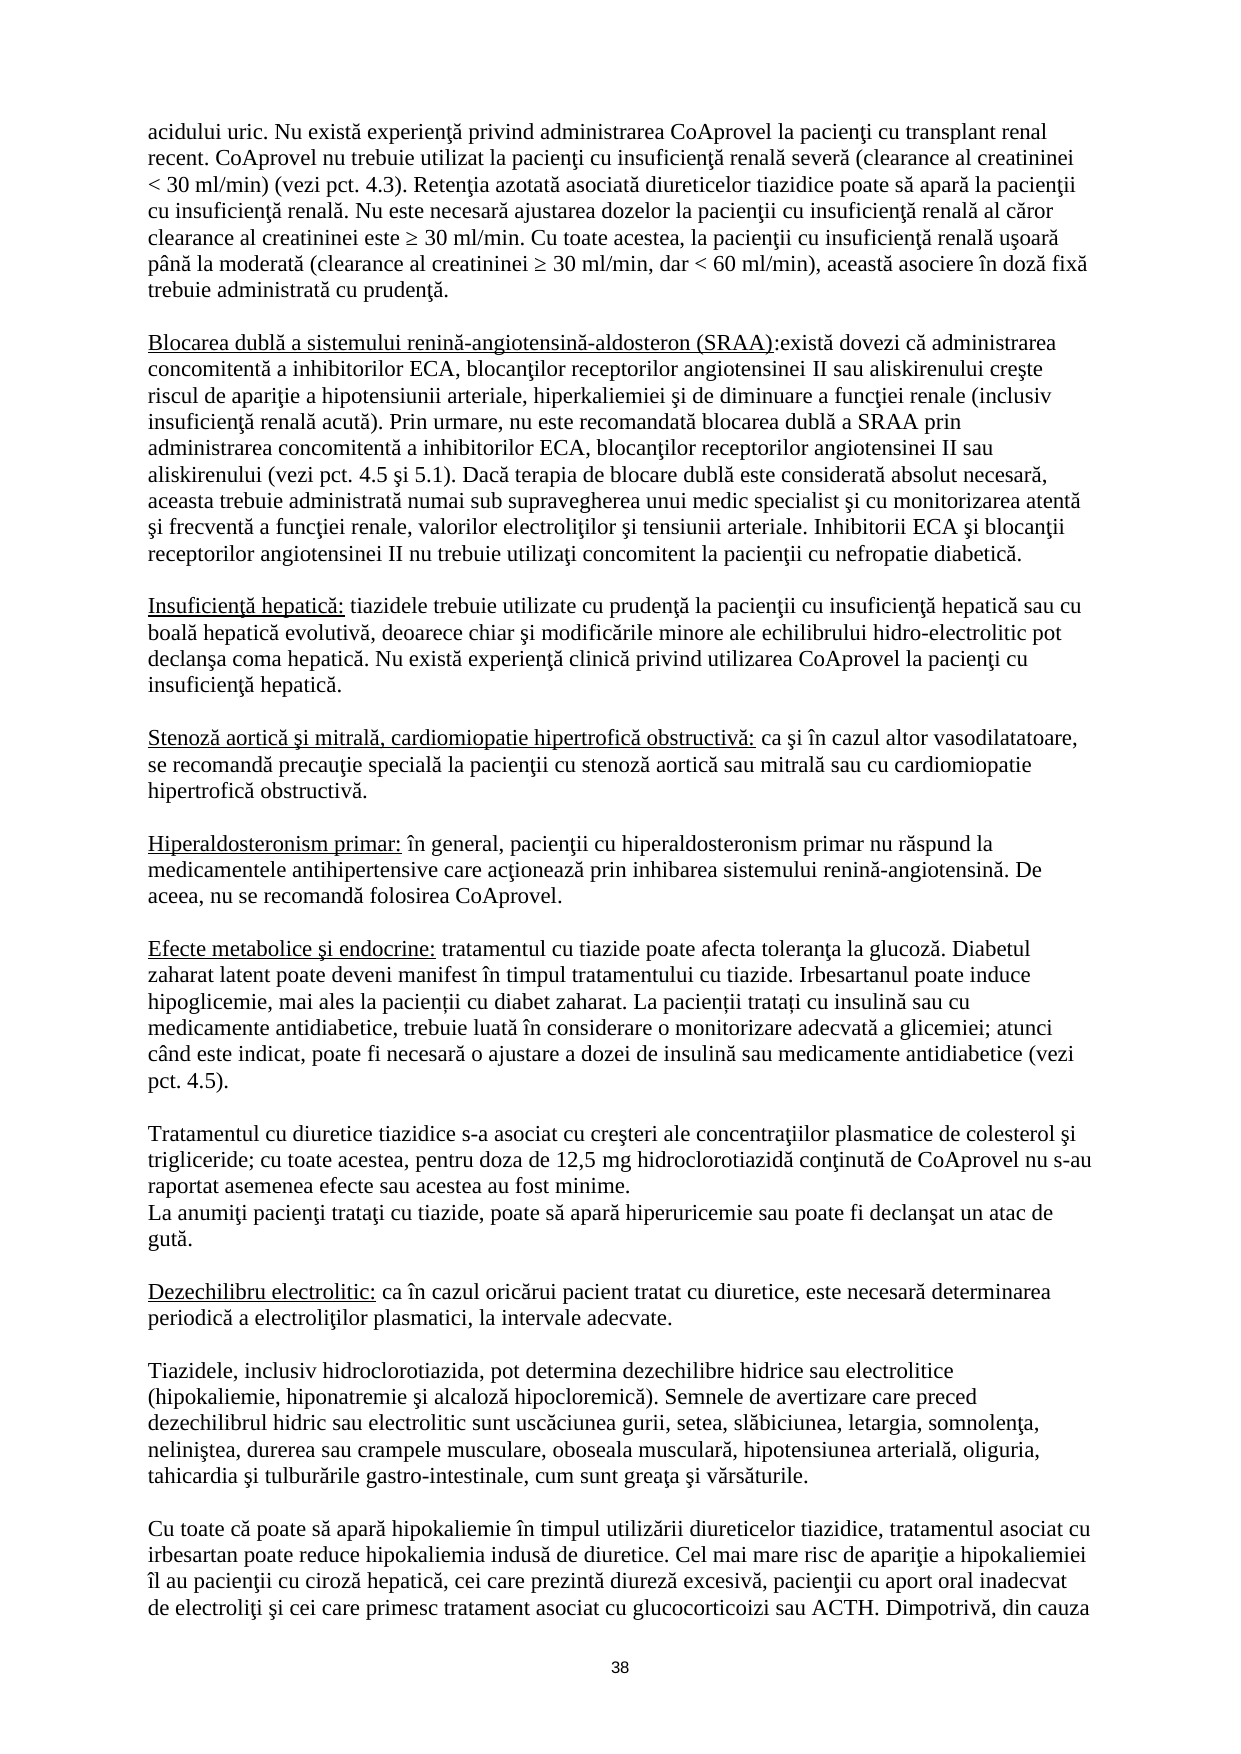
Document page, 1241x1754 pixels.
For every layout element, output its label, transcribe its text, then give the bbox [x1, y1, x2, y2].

text Tiazidele, inclusiv hidroclorotiazida, pot determina dezechilibre hidrice sau electrolitice (hipokaliemie, hiponatremie şi alcaloză hipocloremică). Semnele de avertizare care preced dezechilibrul hidric sau electrolitic sunt uscăciunea gurii, setea, slăbiciunea, letargia, somnolenţa, neliniştea, durerea sau crampele musculare, oboseala musculară, hipotensiunea arterială, oliguria, tahicardia şi tulburările gastro-intestinale, cum sunt greaţa şi vărsăturile. [148, 1357, 1092, 1488]
text Tratamentul cu diuretice tiazidice s-a asociat cu creşteri ale concentraţiilor plasmatice de colesterol şi trigliceride; cu toate acestea, pentru doza de 12,5 mg hidroclorotiazidă conţinută de CoAprovel nu s-au raportat asemenea efecte sau acestea au fost minime. [148, 1119, 1092, 1199]
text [148, 118, 1092, 303]
text Stenoză aortică şi mitrală, cardiomiopatie hipertrofică obstructivă: ca şi în cazul altor vasodilatatoare, se recomandă precauţie specială la pacienţii cu stenoză aortică sau mitrală sau cu cardiomiopatie hipertrofică obstructivă. [148, 724, 1092, 803]
text Insuficienţă hepatică: tiazidele trebuie utilizate cu prudenţă la pacienţii cu insuficienţă hepatică sau cu boală hepatică evolutivă, deoarece chiar şi modificările minore ale echilibrului hidro-electrolitic pot declanşa coma hepatică. Nu există experienţă clinică privind utilizarea CoAprovel la pacienţi cu insuficienţă hepatică. [148, 592, 1092, 698]
text La anumiţi pacienţi trataţi cu tiazide, poate să apară hiperuricemie sau poate fi declanşat un atac de gută. [148, 1199, 1092, 1251]
text Hiperaldosteronism primar: în general, pacienţii cu hiperaldosteronism primar nu răspund la medicamentele antihipertensive care acţionează prin inhibarea sistemului renină-angiotensină. De aceea, nu se recomandă folosirea CoAprovel. [148, 830, 1092, 909]
text Blocarea dublă a sistemului renină-angiotensină-aldosteron (SRAA):există dovezi că administrarea concomitentă a inhibitorilor ECA, blocanţilor receptorilor angiotensinei II sau aliskirenului creşte riscul de apariţie a hipotensiunii arteriale, hiperkaliemiei şi de diminuare a funcţiei renale (inclusiv insuficienţă renală acută). Prin urmare, nu este recomandată blocarea dublă a SRAA prin administrarea concomitentă a inhibitorilor ECA, blocanţilor receptorilor angiotensinei II sau aliskirenului (vezi pct. 4.5 şi 5.1). Dacă terapia de blocare dublă este considerată absolut necesară, aceasta trebuie administrată numai sub supravegherea unui medic specialist şi cu monitorizarea atentă şi frecventă a funcţiei renale, valorilor electroliţilor şi tensiunii arteriale. Inhibitorii ECA şi blocanţii receptorilor angiotensinei II nu trebuie utilizaţi concomitent la pacienţii cu nefropatie diabetică. [148, 329, 1092, 566]
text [148, 1515, 1092, 1620]
text Dezechilibru electrolitic: ca în cazul oricărui pacient tratat cu diuretice, este necesară determinarea periodică a electroliţilor plasmatici, la intervale adecvate. [148, 1278, 1092, 1330]
text Efecte metabolice şi endocrine: tratamentul cu tiazide poate afecta toleranţa la glucoză. Diabetul zaharat latent poate deveni manifest în timpul tratamentului cu tiazide. Irbesartanul poate induce hipoglicemie, mai ales la pacienții cu diabet zaharat. La pacienții tratați cu insulină sau cu medicamente antidiabetice, trebuie luată în considerare o monitorizare adecvată a glicemiei; atunci când este indicat, poate fi necesară o ajustare a dozei de insulină sau medicamente antidiabetice (vezi pct. 4.5). [148, 935, 1092, 1093]
